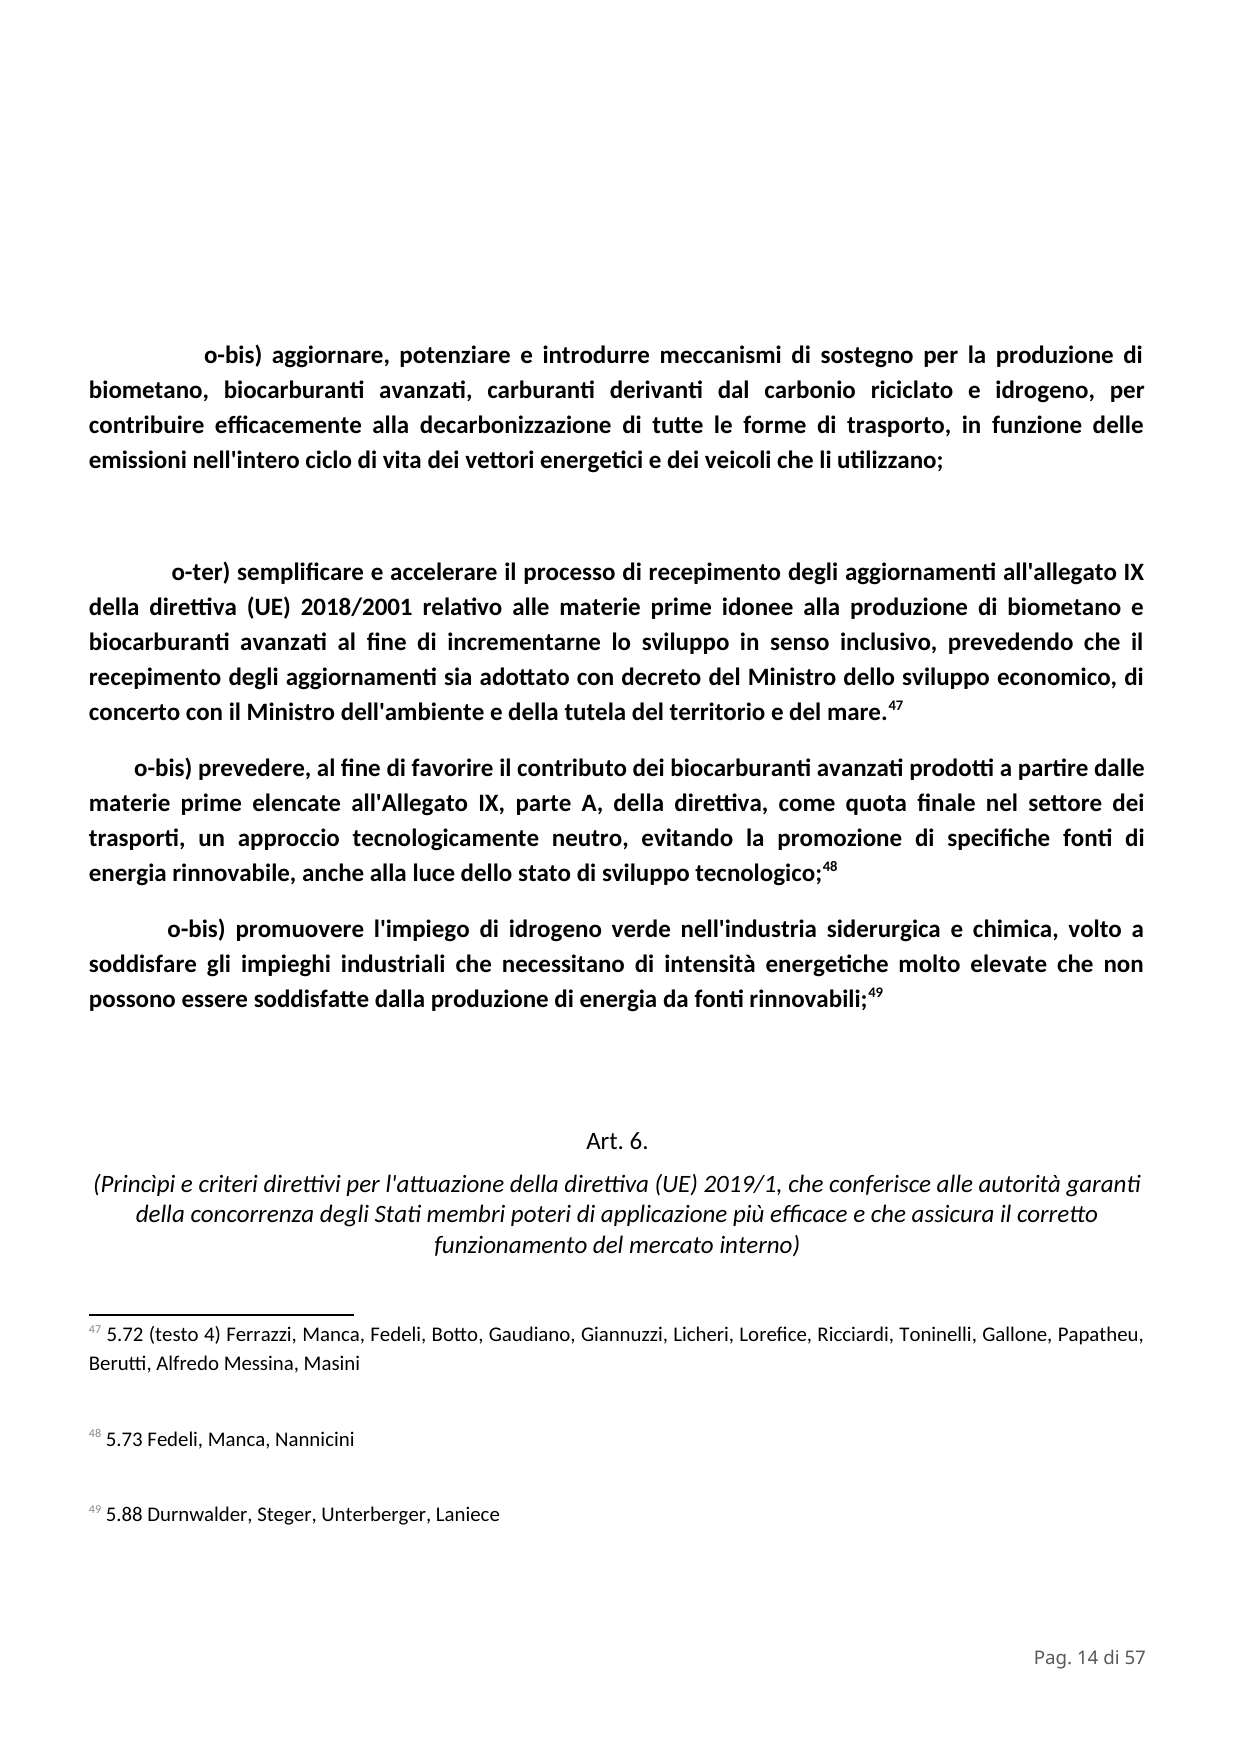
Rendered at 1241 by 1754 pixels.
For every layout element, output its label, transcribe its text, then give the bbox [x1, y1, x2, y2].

text o-ter) semplificare e accelerare il processo di recepimento degli aggiornamenti all'allegato IX della direttiva (UE) 2018/2001 relativo alle materie prime idonee alla produzione di biometano e biocarburanti avanzati al fine di incrementarne lo sviluppo in senso inclusivo, prevedendo che il recepimento degli aggiornamenti sia adottato con decreto del Ministro dello sviluppo economico, di concerto con il Ministro dell'ambiente e della tutela del territorio e del mare. [89, 556, 1146, 727]
text o-bis) aggiornare, potenziare e introdurre meccanismi di sostegno per la produzione di biometano, biocarburanti avanzati, carburanti derivanti dal carbonio riciclato e idrogeno, per contribuire efficacemente alla decarbonizzazione di tutte le forme di trasporto, in funzione delle emissioni nell'intero ciclo di vita dei vettori energetici e dei veicoli che li utilizzano; [89, 340, 1146, 475]
text o-bis) prevedere, al fine di favorire il contributo dei biocarburanti avanzati prodotti a partire dalle materie prime elencate all'Allegato IX, parte A, della direttiva, come quota finale nel settore dei trasporti, un approccio tecnologicamente neutro, evitando la promozione di specifiche fonti di energia rinnovabile, anche alla luce dello stato di sviluppo tecnologico; [89, 752, 1146, 888]
text o-bis) promuovere l'impiego di idrogeno verde nell'industria siderurgica e chimica, volto a soddisfare gli impieghi industriali che necessitano di intensità energetiche molto elevate che non possono essere soddisfatte dalla produzione di energia da fonti rinnovabili; [89, 913, 1146, 1013]
text (Princìpi e criteri direttivi per l'attuazione della direttiva (UE) 2019/1, che conferisce alle autorità garanti della concorrenza degli Stati membri poteri di applicazione più efficace e che assicura il corretto funzionamento del mercato interno) [89, 1168, 1146, 1259]
text Art. 6. [89, 1125, 1146, 1155]
